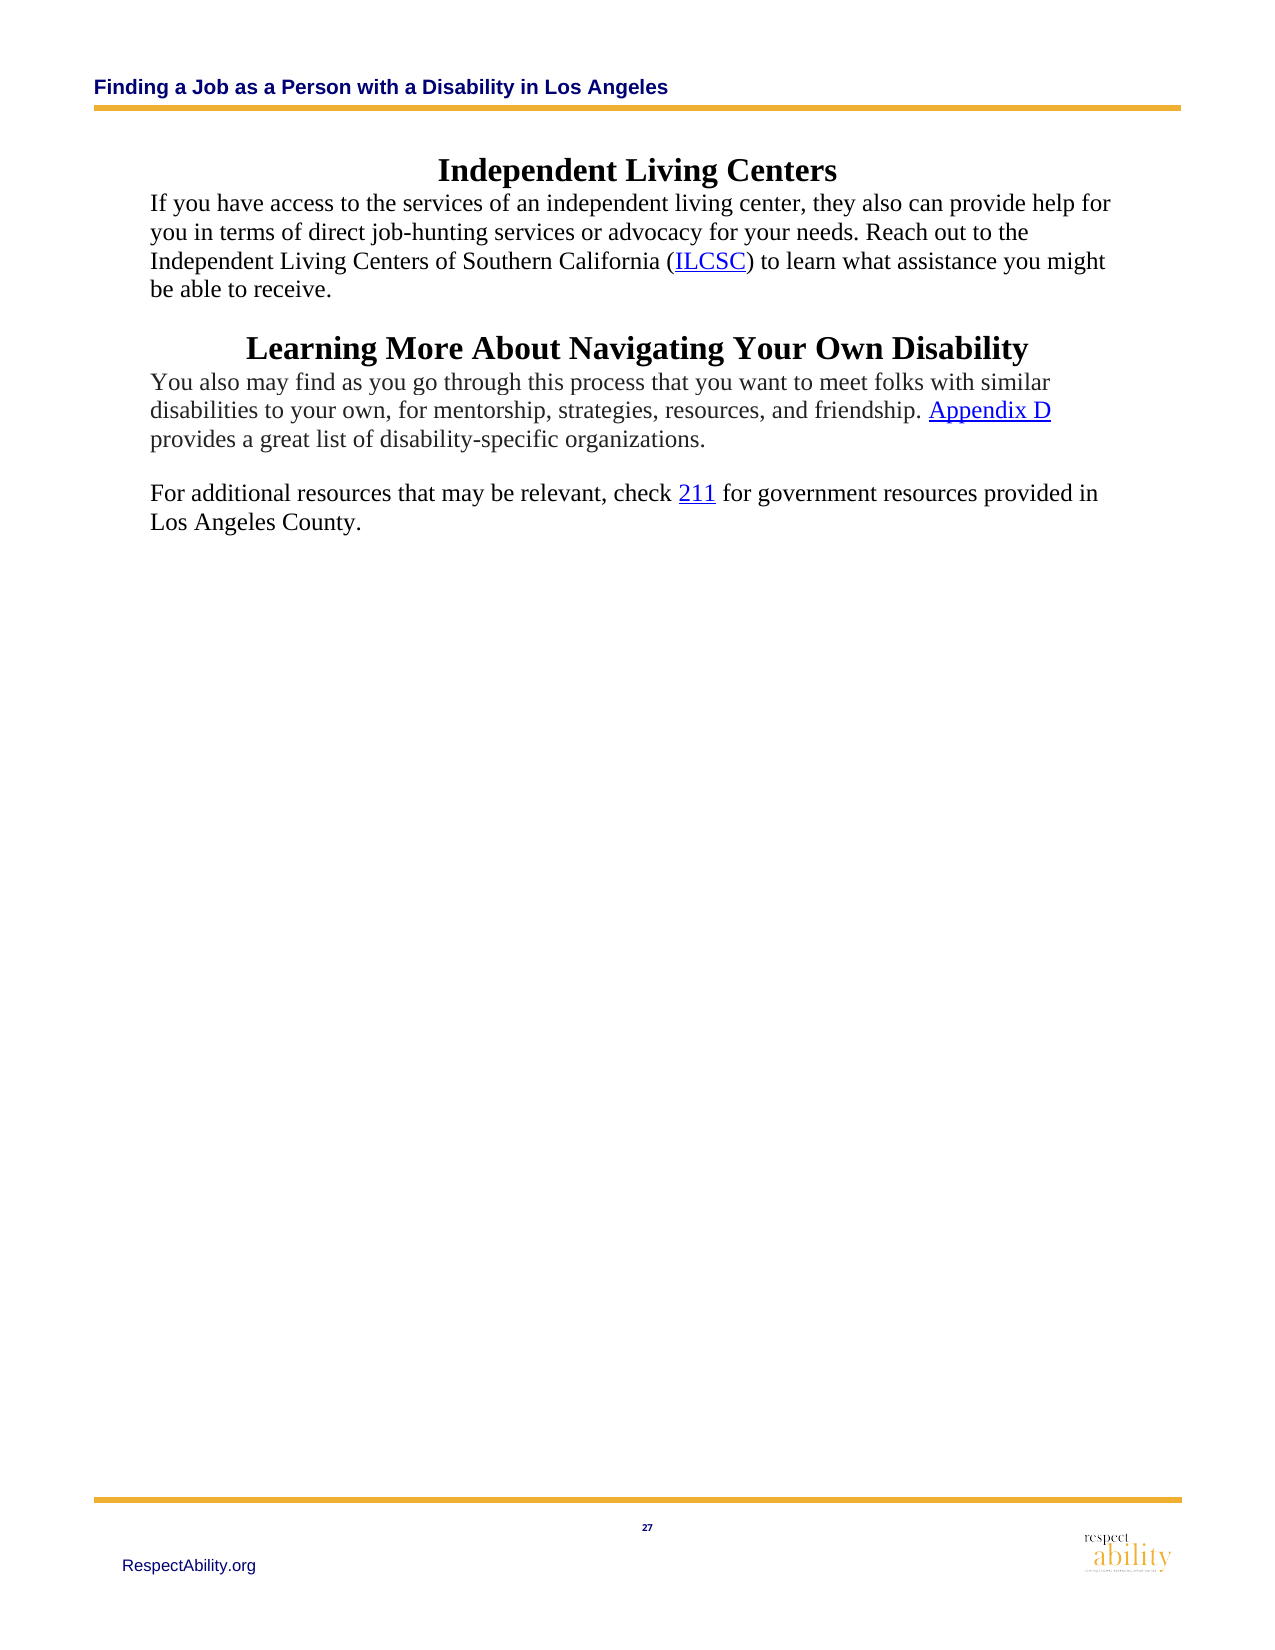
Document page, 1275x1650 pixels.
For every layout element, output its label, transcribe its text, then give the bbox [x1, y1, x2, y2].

subtitle Learning More About Navigating Your Own Disability [150, 328, 1125, 367]
picture [1084, 1533, 1172, 1572]
text You also may find as you go through this process that you want to meet folks with similar disabilities to your own, for mentorship, strategies, resources, and friendship. Appendix D provides a great list of disability-specific organizations. [706, 367, 1125, 453]
subtitle Independent Living Centers [150, 150, 1125, 188]
text For additional resources that may be relevant, check 211 for government resources provided in Los Angeles County. [150, 478, 1125, 535]
text If you have access to the services of an independent living center, they also can provide help for you in terms of direct job-hunting services or advocacy for your needs. Reach out to the Independent Living Centers of Southern California (ILCSC) to learn what assistance you might be able to receive. [150, 188, 1125, 303]
